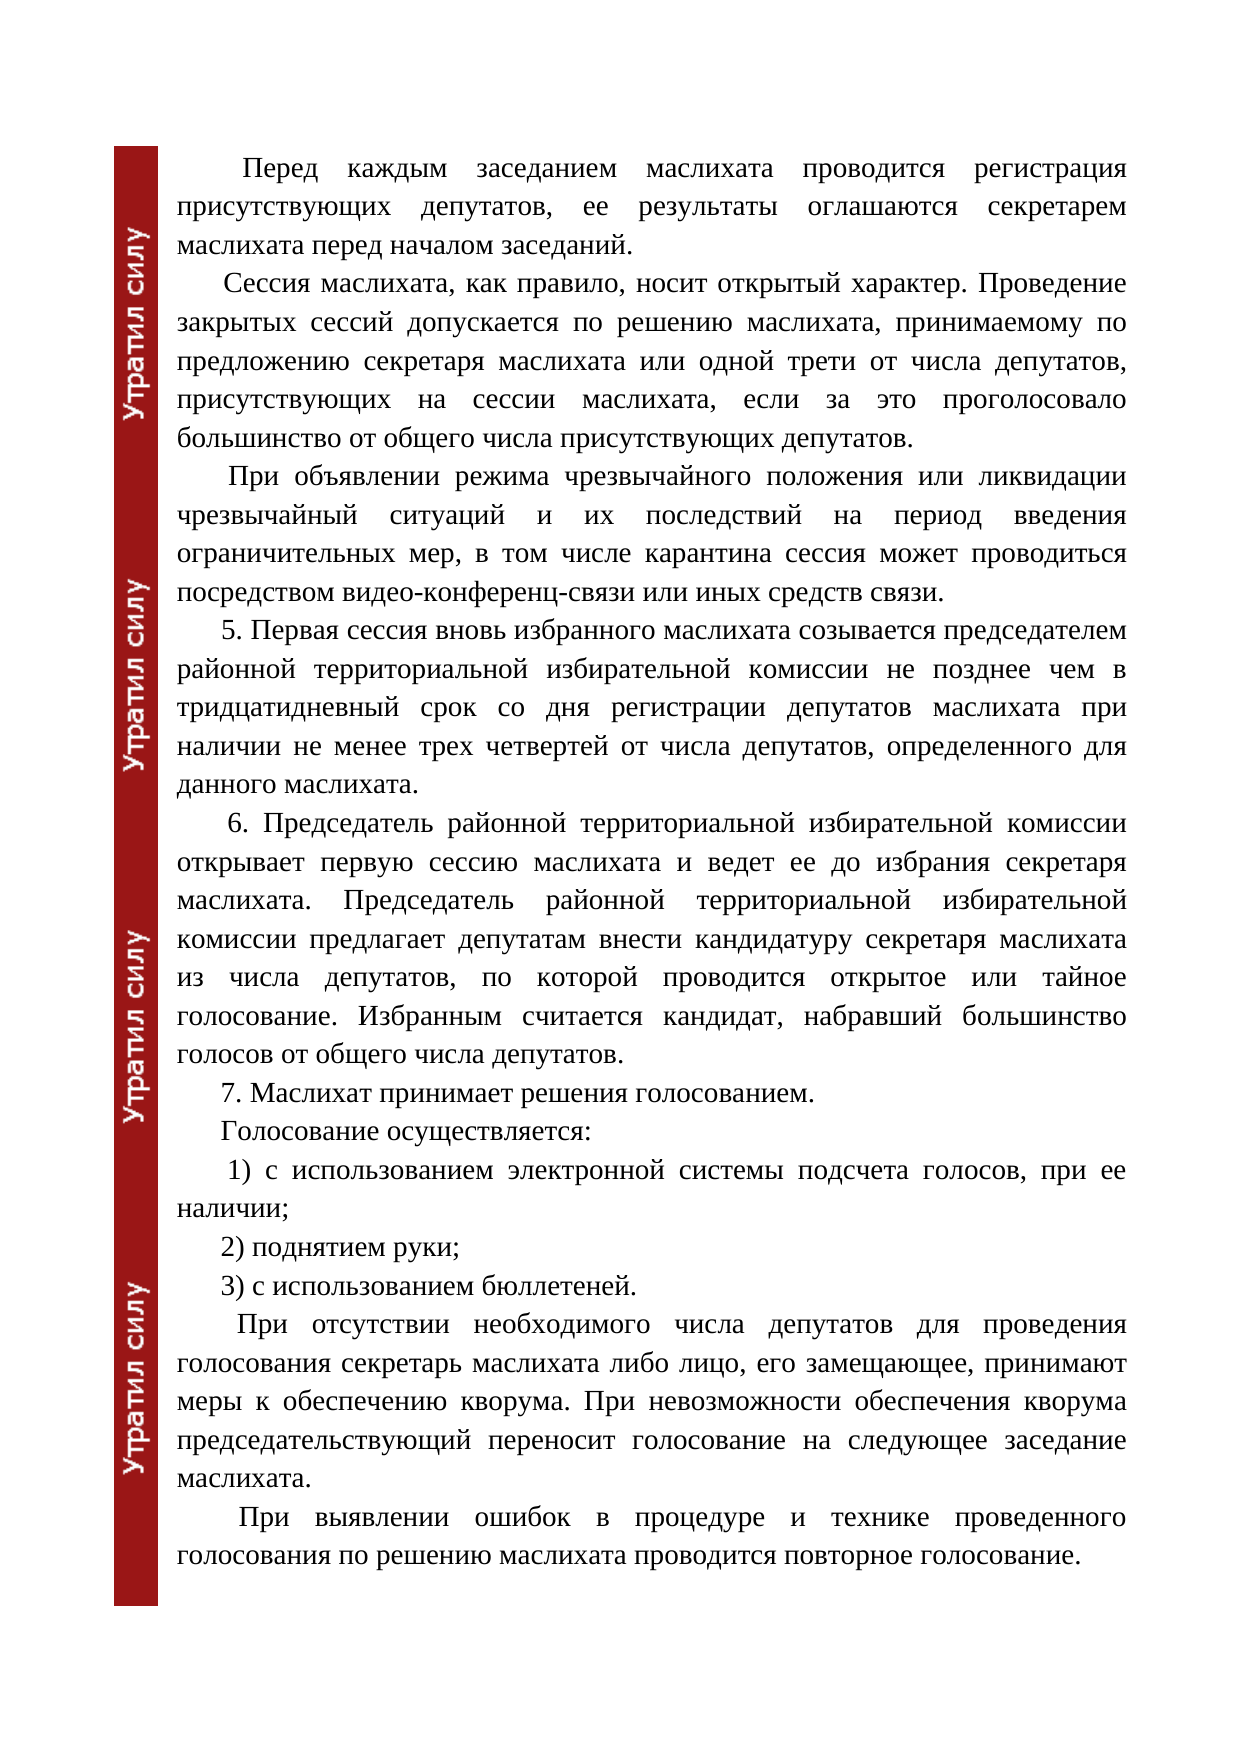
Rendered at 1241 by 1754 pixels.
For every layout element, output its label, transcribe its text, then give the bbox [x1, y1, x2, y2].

picture [114, 607, 158, 612]
text При объявлении режима чрезвычайного положения или ликвидации чрезвычайный ситуаций и их последствий на период введения ограничительных мер, в том числе карантина сессия может проводиться посредством видео-конференц-связи или иных средств связи. [112, 458, 1128, 607]
text 6. Председатель районной территориальной избирательной комиссии открывает первую сессию маслихата и ведет ее до избрания секретаря маслихата. Председатель районной территориальной избирательной комиссии предлагает депутатам внести кандидатуру секретаря маслихата из числа депутатов, по которой проводится открытое или тайное голосование. Избранным считается кандидат, набравший большинство голосов от общего числа депутатов. [112, 805, 1128, 1070]
picture [114, 261, 158, 266]
picture [114, 1147, 158, 1152]
picture [114, 1224, 158, 1229]
text Голосование осуществляется: [112, 1113, 1128, 1147]
text 3) с использованием бюллетеней. [112, 1268, 1128, 1301]
picture [114, 1301, 158, 1306]
text При выявлении ошибок в процедуре и технике проведенного голосования по решению маслихата проводится повторное голосование. [112, 1499, 1128, 1571]
picture [114, 800, 158, 805]
picture [114, 453, 158, 458]
text Сессия маслихата, как правило, носит открытый характер. Проведение закрытых сессий допускается по решению маслихата, принимаемому по предложению секретаря маслихата или одной трети от числа депутатов, присутствующих на сессии маслихата, если за это проголосовало большинство от общего числа присутствующих депутатов. [112, 266, 1128, 453]
text 5. Первая сессия вновь избранного маслихата созывается председателем районной территориальной избирательной комиссии не позднее чем в тридцатидневный срок со дня регистрации депутатов маслихата при наличии не менее трех четвертей от числа депутатов, определенного для данного маслихата. [112, 612, 1128, 800]
text Перед каждым заседанием маслихата проводится регистрация присутствующих депутатов, ее результаты оглашаются секретарем маслихата перед началом заседаний. [112, 150, 1128, 261]
picture [114, 1263, 158, 1268]
picture [114, 1108, 158, 1113]
text 2) поднятием руки; [112, 1229, 1128, 1263]
picture [114, 1070, 158, 1075]
text 7. Маслихат принимает решения голосованием. [112, 1075, 1128, 1108]
picture [114, 1494, 158, 1499]
picture [114, 146, 158, 150]
picture [114, 1571, 158, 1606]
text 1) с использованием электронной системы подсчета голосов, при ее наличии; [112, 1152, 1128, 1224]
text При отсутствии необходимого числа депутатов для проведения голосования секретарь маслихата либо лицо, его замещающее, принимают меры к обеспечению кворума. При невозможности обеспечения кворума председательствующий переносит голосование на следующее заседание маслихата. [112, 1306, 1128, 1494]
